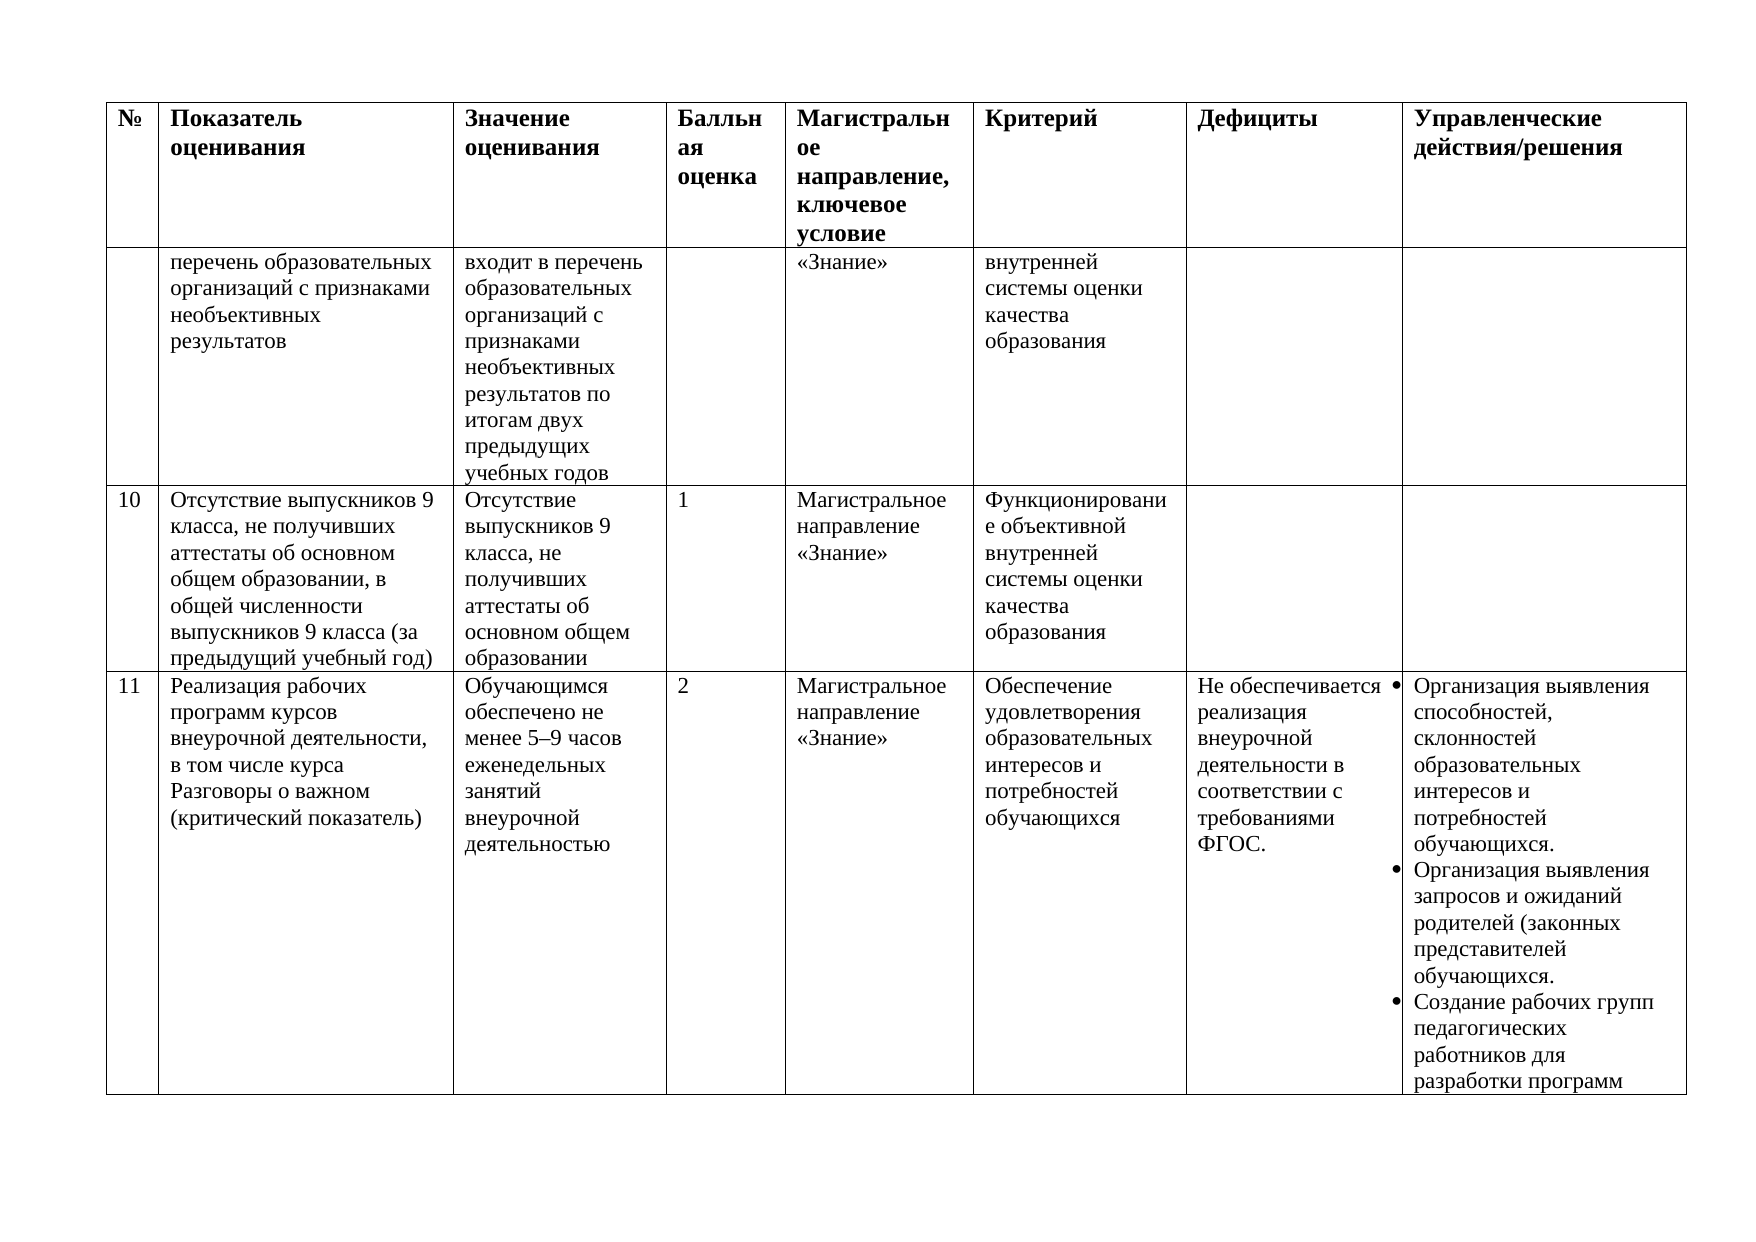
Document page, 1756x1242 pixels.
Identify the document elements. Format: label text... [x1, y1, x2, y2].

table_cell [159, 248, 453, 485]
table_cell [1187, 486, 1402, 671]
table_cell 1 [667, 486, 785, 671]
table_cell [1403, 248, 1686, 485]
table_cell [1403, 486, 1686, 671]
table_cell Отсутствие выпускников 9 класса, не получивших аттестаты об основном общем образовании, в общей численности выпускников 9 класса (за предыдущий учебный год) [159, 486, 453, 671]
table_header Дефициты [1187, 103, 1402, 247]
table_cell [1403, 672, 1686, 1093]
table_cell 2 [667, 248, 785, 485]
table_header № [107, 103, 158, 247]
table_cell Магистральное направление «Знание» [786, 486, 973, 671]
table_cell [454, 248, 666, 485]
table_cell [1187, 248, 1402, 485]
table_cell Функционирование объективной внутренней системы оценки качества образования [974, 486, 1186, 671]
table_cell 2 [667, 672, 785, 1093]
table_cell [159, 672, 453, 1093]
table_cell 9 [107, 248, 158, 485]
table_header Управленческие действия/решения [1403, 103, 1686, 247]
table_cell 11 [107, 672, 158, 1093]
table_cell Магистральное направление «Знание» [786, 248, 973, 485]
table_cell 10 [107, 486, 158, 671]
table_cell Магистральное направление «Знание» [786, 672, 973, 1093]
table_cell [974, 672, 1186, 1093]
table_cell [974, 248, 1186, 485]
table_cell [1187, 672, 1402, 1093]
table_cell Отсутствие выпускников 9 класса, не получивших аттестаты об основном общем образовании [454, 486, 666, 671]
table_header Балльная оценка [667, 103, 785, 247]
table_header Критерий [974, 103, 1186, 247]
table_header Значение оценивания [454, 103, 666, 247]
table_header Магистральное направление, ключевое условие [786, 103, 973, 247]
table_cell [454, 672, 666, 1093]
table_header Показатель оценивания [159, 103, 453, 247]
